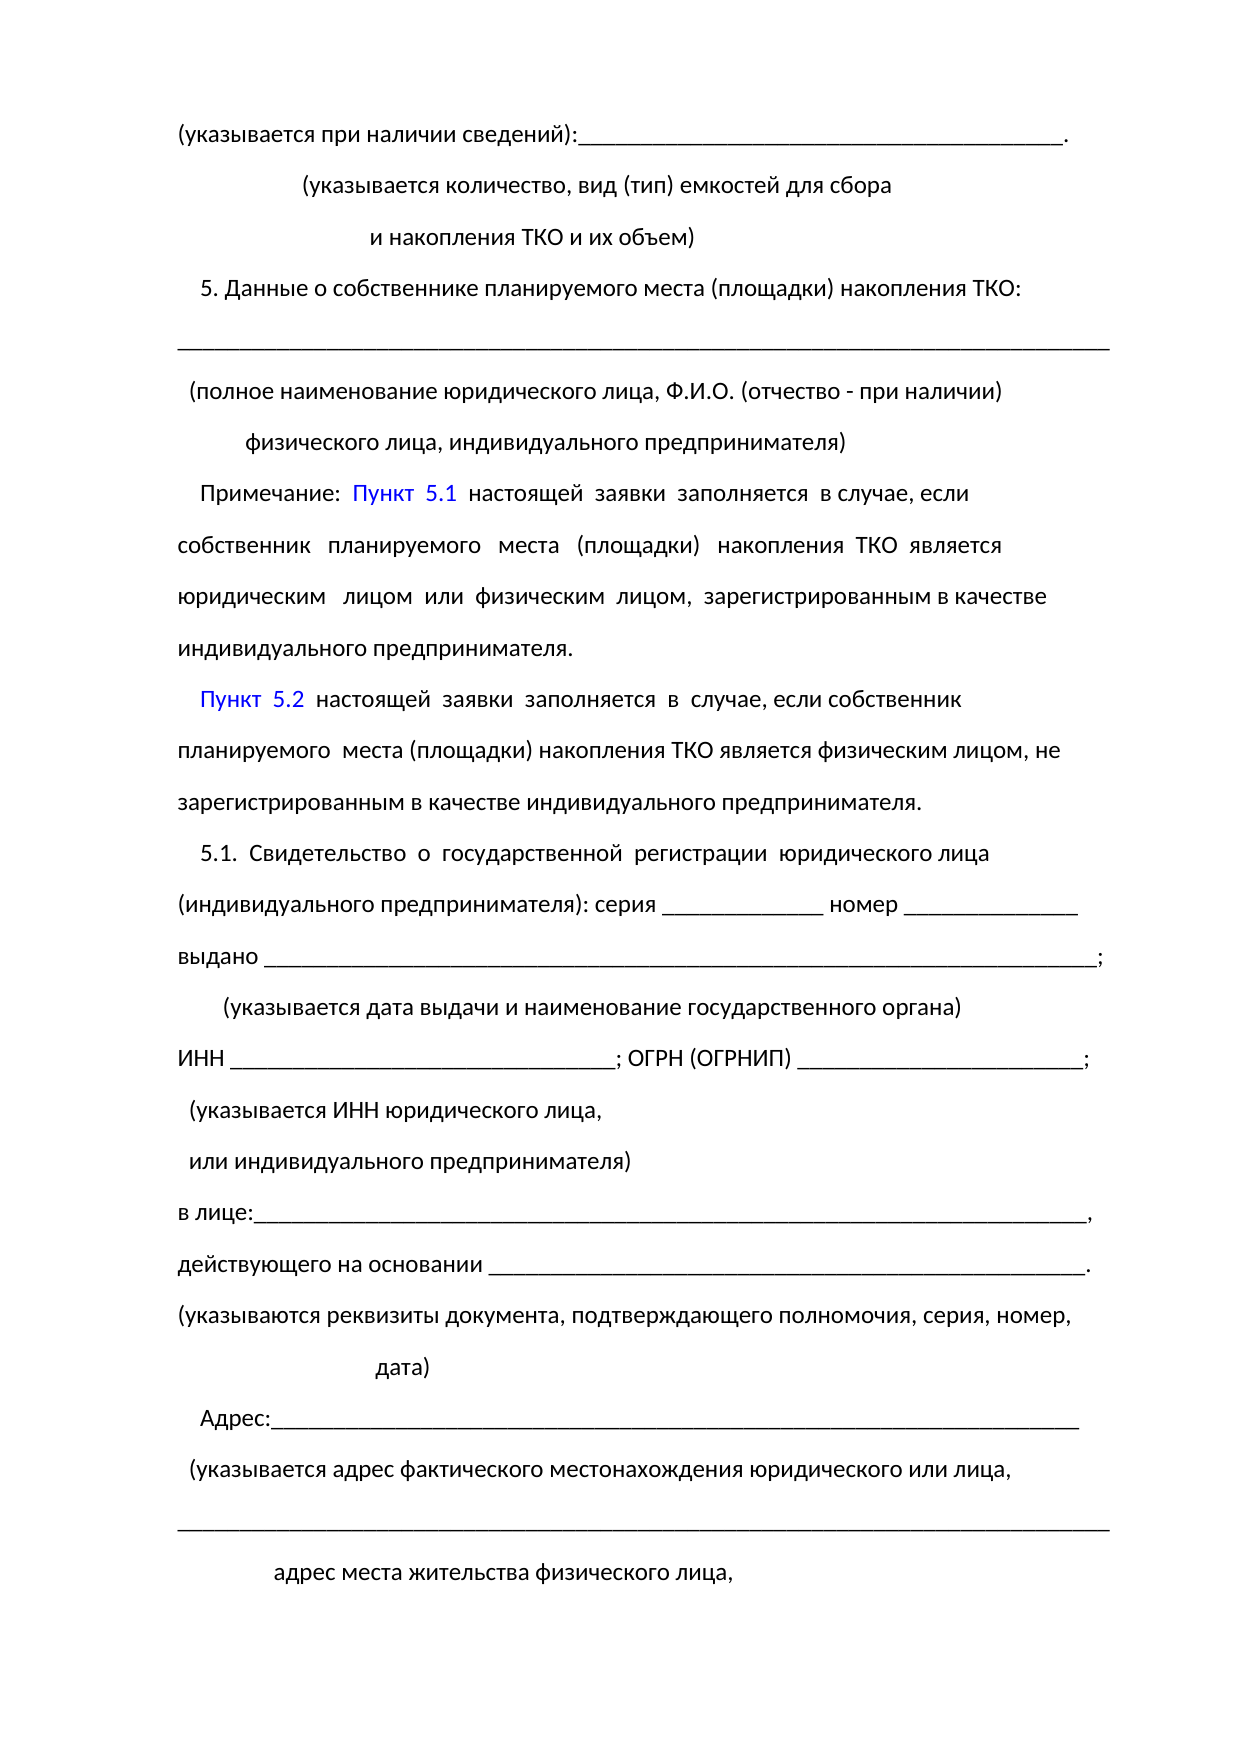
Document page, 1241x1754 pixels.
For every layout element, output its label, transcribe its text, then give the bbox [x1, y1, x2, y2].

text Примечание: Пункт 5.1 настоящей заявки заполняется в случае, если [177, 478, 1152, 508]
text адрес места жительства физического лица, [177, 1556, 1152, 1587]
text собственник планируемого места (площадки) накопления ТКО является [177, 529, 1152, 559]
text ИНН _______________________________; ОГРН (ОГРНИП) _______________________; [177, 1042, 1152, 1073]
text юридическим лицом или физическим лицом, зарегистрированным в качестве [177, 580, 1152, 611]
text (указываются реквизиты документа, подтверждающего полномочия, серия, номер, [177, 1299, 1152, 1330]
text действующего на основании ________________________________________________. [177, 1248, 1152, 1278]
text зарегистрированным в качестве индивидуального предпринимателя. [177, 786, 1152, 816]
text и накопления ТКО и их объем) [177, 221, 1152, 251]
text 5. Данные о собственнике планируемого места (площадки) накопления ТКО: [177, 272, 1152, 303]
text в лице:___________________________________________________________________, [177, 1197, 1152, 1227]
text (индивидуального предпринимателя): серия _____________ номер ______________ [177, 888, 1152, 919]
text 5.1. Свидетельство о государственной регистрации юридического лица [177, 837, 1152, 868]
text (указывается при наличии сведений):_______________________________________. [177, 118, 1152, 149]
text индивидуального предпринимателя. [177, 632, 1152, 662]
text Пункт 5.2 настоящей заявки заполняется в случае, если собственник [177, 683, 1152, 713]
text (указывается ИНН юридического лица, [177, 1094, 1152, 1124]
text дата) [177, 1351, 1152, 1381]
text или индивидуального предпринимателя) [177, 1145, 1152, 1176]
text (указывается дата выдачи и наименование государственного органа) [177, 991, 1152, 1022]
text (указывается адрес фактического местонахождения юридического или лица, [177, 1453, 1152, 1484]
text Адрес:_________________________________________________________________ [177, 1402, 1152, 1432]
text выдано ___________________________________________________________________; [177, 940, 1152, 970]
text ___________________________________________________________________________ [177, 1505, 1152, 1535]
text (полное наименование юридического лица, Ф.И.О. (отчество - при наличии) [177, 375, 1152, 405]
text физического лица, индивидуального предпринимателя) [177, 426, 1152, 457]
text (указывается количество, вид (тип) емкостей для сбора [177, 169, 1152, 200]
text планируемого места (площадки) накопления ТКО является физическим лицом, не [177, 734, 1152, 765]
text ___________________________________________________________________________ [177, 323, 1152, 354]
